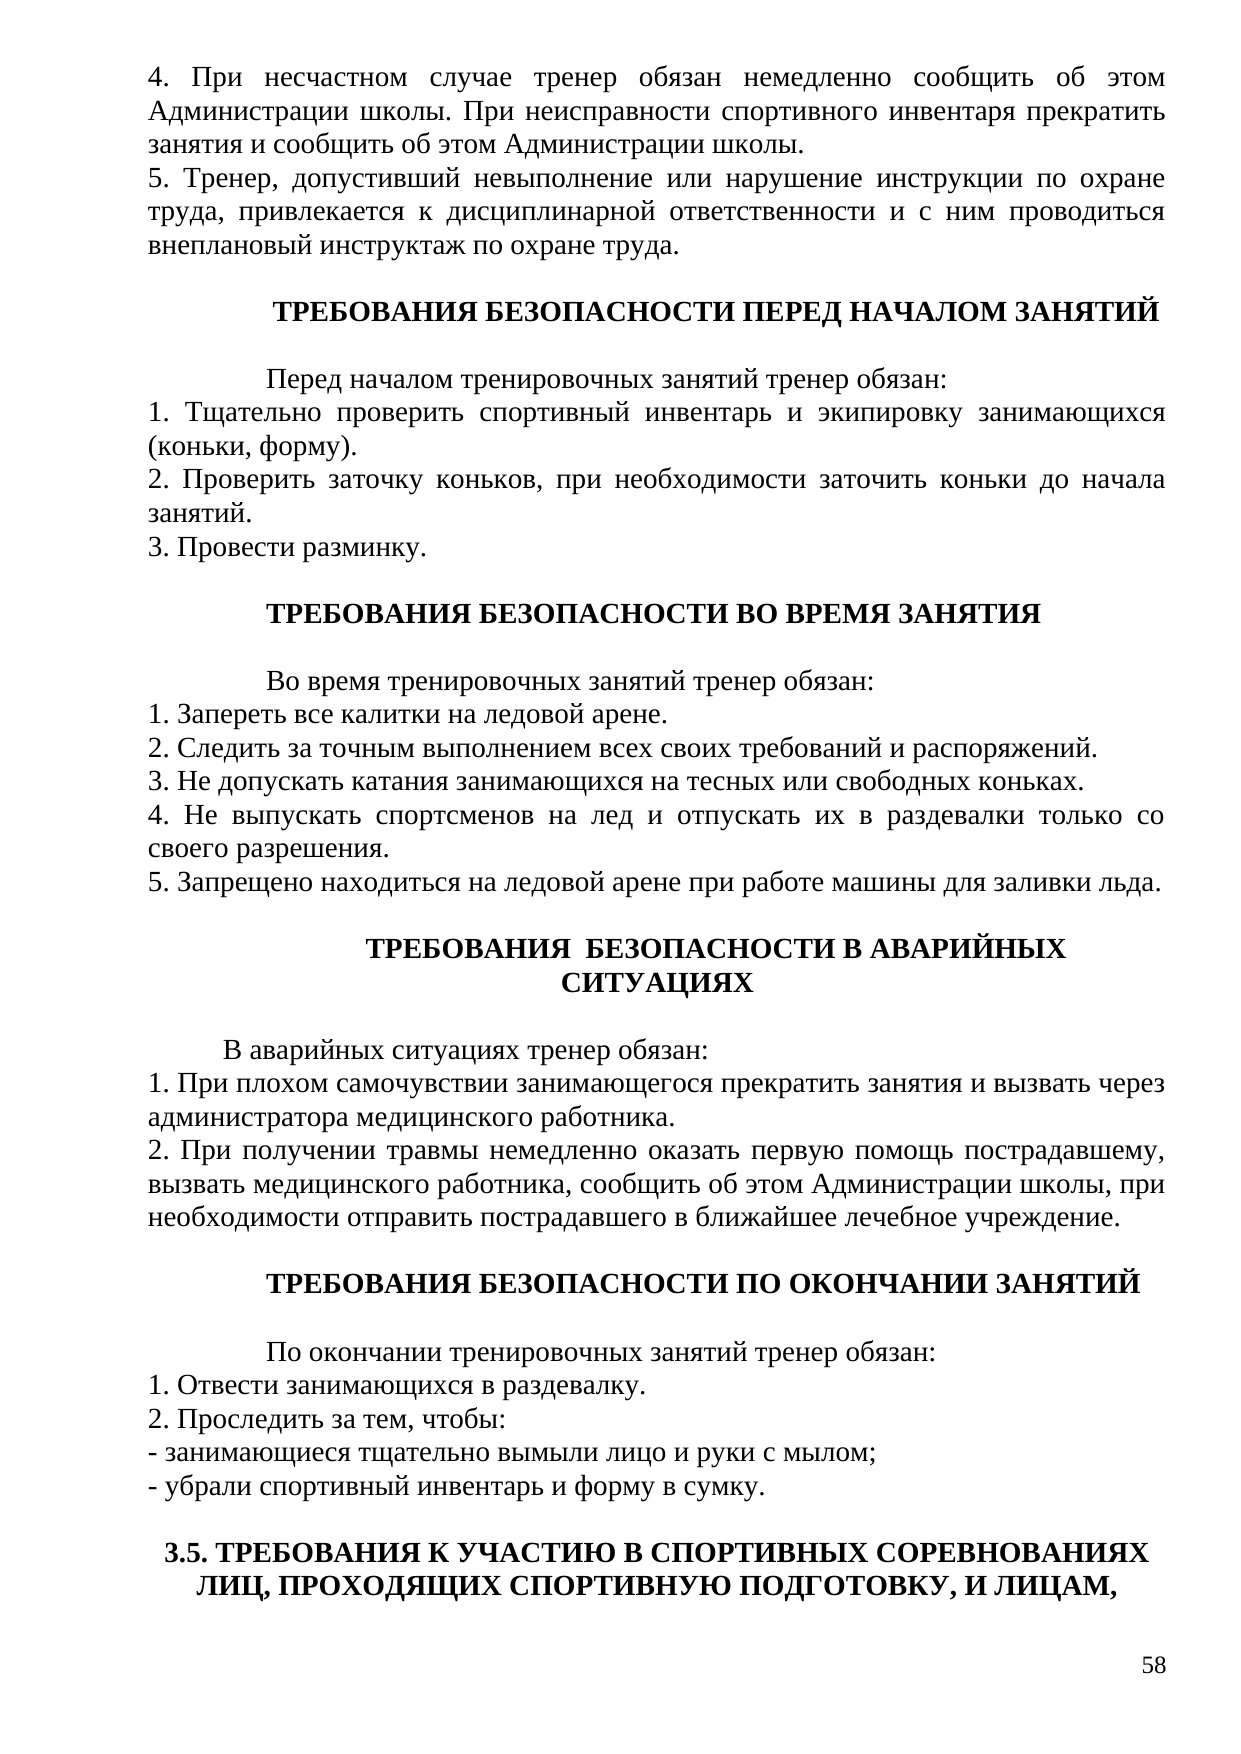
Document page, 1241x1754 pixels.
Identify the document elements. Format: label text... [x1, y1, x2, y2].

text 1. Запереть все калитки на ледовой арене. [148, 696, 1166, 730]
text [148, 59, 1166, 160]
text 5. Тренер, допустивший невыполнение или нарушение инструкции по охране труда, привлекается к дисциплинарной ответственности и с ним проводиться внеплановый инструктаж по охране труда. [148, 160, 1166, 260]
text 2. При получении травмы немедленно оказать первую помощь пострадавшему, вызвать медицинского работника, сообщить об этом Администрации школы, при необходимости отправить пострадавшего в ближайшее лечебное учреждение. [148, 1132, 1166, 1233]
text - занимающиеся тщательно вымыли лицо и руки с мылом; [148, 1434, 1166, 1468]
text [148, 1535, 1166, 1602]
text 3. Не допускать катания занимающихся на тесных или свободных коньках. [148, 763, 1166, 797]
text 2. Проверить заточку коньков, при необходимости заточить коньки до начала занятий. [148, 462, 1166, 529]
text 1. При плохом самочувствии занимающегося прекратить занятия и вызвать через администратора медицинского работника. [148, 1065, 1166, 1132]
text Во время тренировочных занятий тренер обязан: [148, 663, 1166, 696]
text В аварийных ситуациях тренер обязан: [148, 1032, 1166, 1065]
text ТРЕБОВАНИЯ БЕЗОПАСНОСТИ В АВАРИЙНЫХ СИТУАЦИЯХ [148, 931, 1166, 998]
text ТРЕБОВАНИЯ БЕЗОПАСНОСТИ ПЕРЕД НАЧАЛОМ ЗАНЯТИЙ [148, 294, 1166, 327]
text 4. Не выпускать спортсменов на лед и отпускать их в раздевалки только со своего разрешения. [148, 797, 1166, 864]
text ТРЕБОВАНИЯ БЕЗОПАСНОСТИ ВО ВРЕМЯ ЗАНЯТИЯ [148, 596, 1166, 629]
text 2. Следить за точным выполнением всех своих требований и распоряжений. [148, 730, 1166, 763]
text 2. Проследить за тем, чтобы: [148, 1401, 1166, 1434]
text 5. Запрещено находиться на ледовой арене при работе машины для заливки льда. [148, 864, 1166, 898]
text Перед началом тренировочных занятий тренер обязан: [148, 361, 1166, 394]
text - убрали спортивный инвентарь и форму в сумку. [148, 1468, 1166, 1501]
text По окончании тренировочных занятий тренер обязан: [148, 1334, 1166, 1367]
text 1. Отвести занимающихся в раздевалку. [148, 1367, 1166, 1401]
text 3. Провести разминку. [148, 529, 1166, 562]
text 1. Тщательно проверить спортивный инвентарь и экипировку занимающихся (коньки, форму). [148, 394, 1166, 462]
text ТРЕБОВАНИЯ БЕЗОПАСНОСТИ ПО ОКОНЧАНИИ ЗАНЯТИЙ [148, 1267, 1166, 1300]
